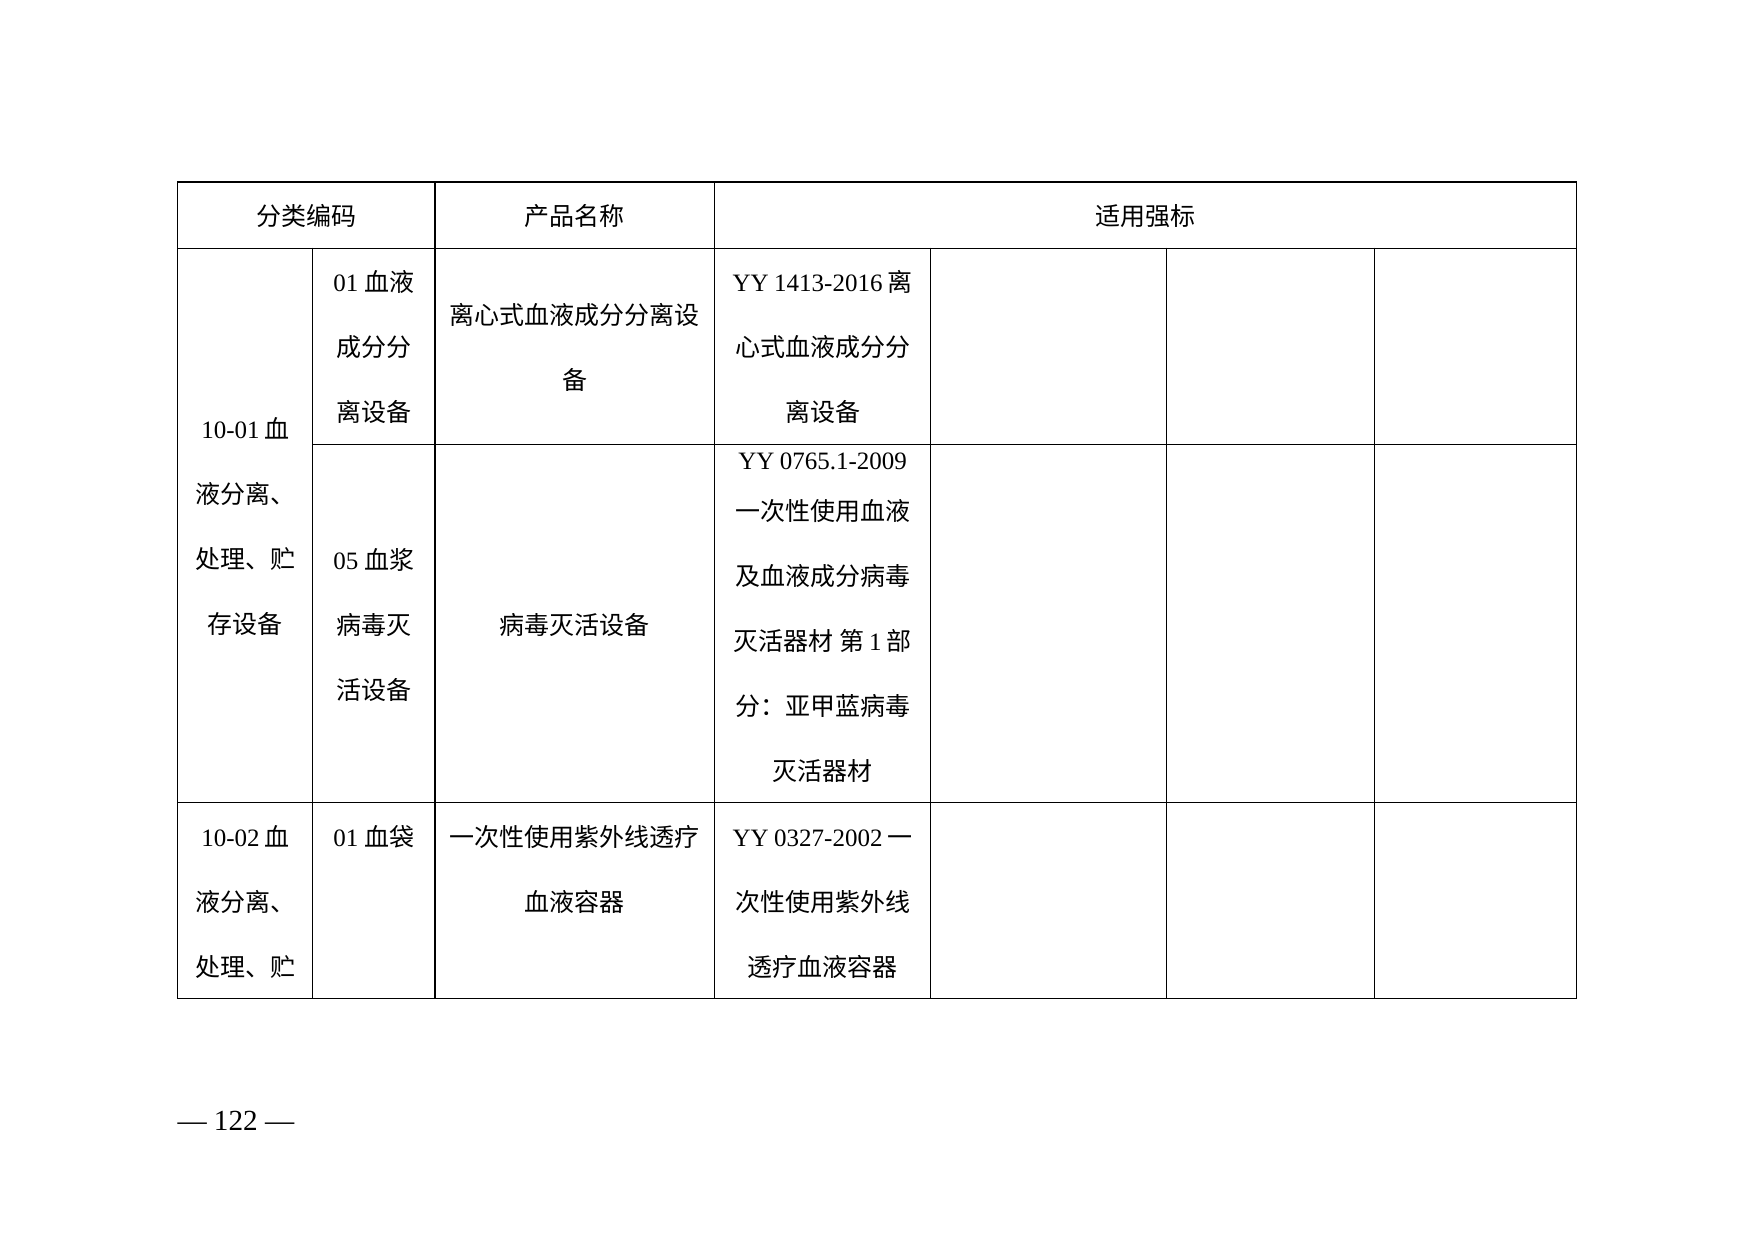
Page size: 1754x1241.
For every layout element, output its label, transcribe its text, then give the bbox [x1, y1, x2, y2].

table_cell YY 1413-2016离心式血液成分分离设备 [715, 249, 930, 443]
table_header 分类编码 [178, 183, 434, 247]
table_cell [1375, 249, 1576, 443]
table_cell 01 血液成分分离设备 [313, 249, 434, 443]
table_cell [1375, 803, 1576, 998]
table_cell 10-01血液分离、处理、贮存设备 [178, 249, 312, 802]
table_cell [1167, 803, 1374, 998]
table_cell [1167, 445, 1374, 802]
table_cell [1375, 445, 1576, 802]
table_cell 离心式血液成分分离设备 [436, 249, 714, 443]
table_cell YY 0765.1-2009一次性使用血液及血液成分病毒灭活器材 第1部分：亚甲蓝病毒灭活器材 [715, 445, 930, 802]
table_cell 10-02血液分离、处理、贮存器具 [178, 803, 312, 998]
table_cell 一次性使用紫外线透疗血液容器 [436, 803, 714, 998]
table_cell [1167, 249, 1374, 443]
table_cell 05 血浆病毒灭活设备 [313, 445, 434, 802]
table_header 适用强标 [715, 183, 1576, 247]
table_cell YY 0327-2002一次性使用紫外线透疗血液容器 [715, 803, 930, 998]
table_cell 01 血袋 [313, 803, 434, 998]
table_cell [931, 445, 1166, 802]
table_header 产品名称 [436, 183, 714, 247]
table_cell 病毒灭活设备 [436, 445, 714, 802]
table_cell [931, 249, 1166, 443]
table_cell [931, 803, 1166, 998]
